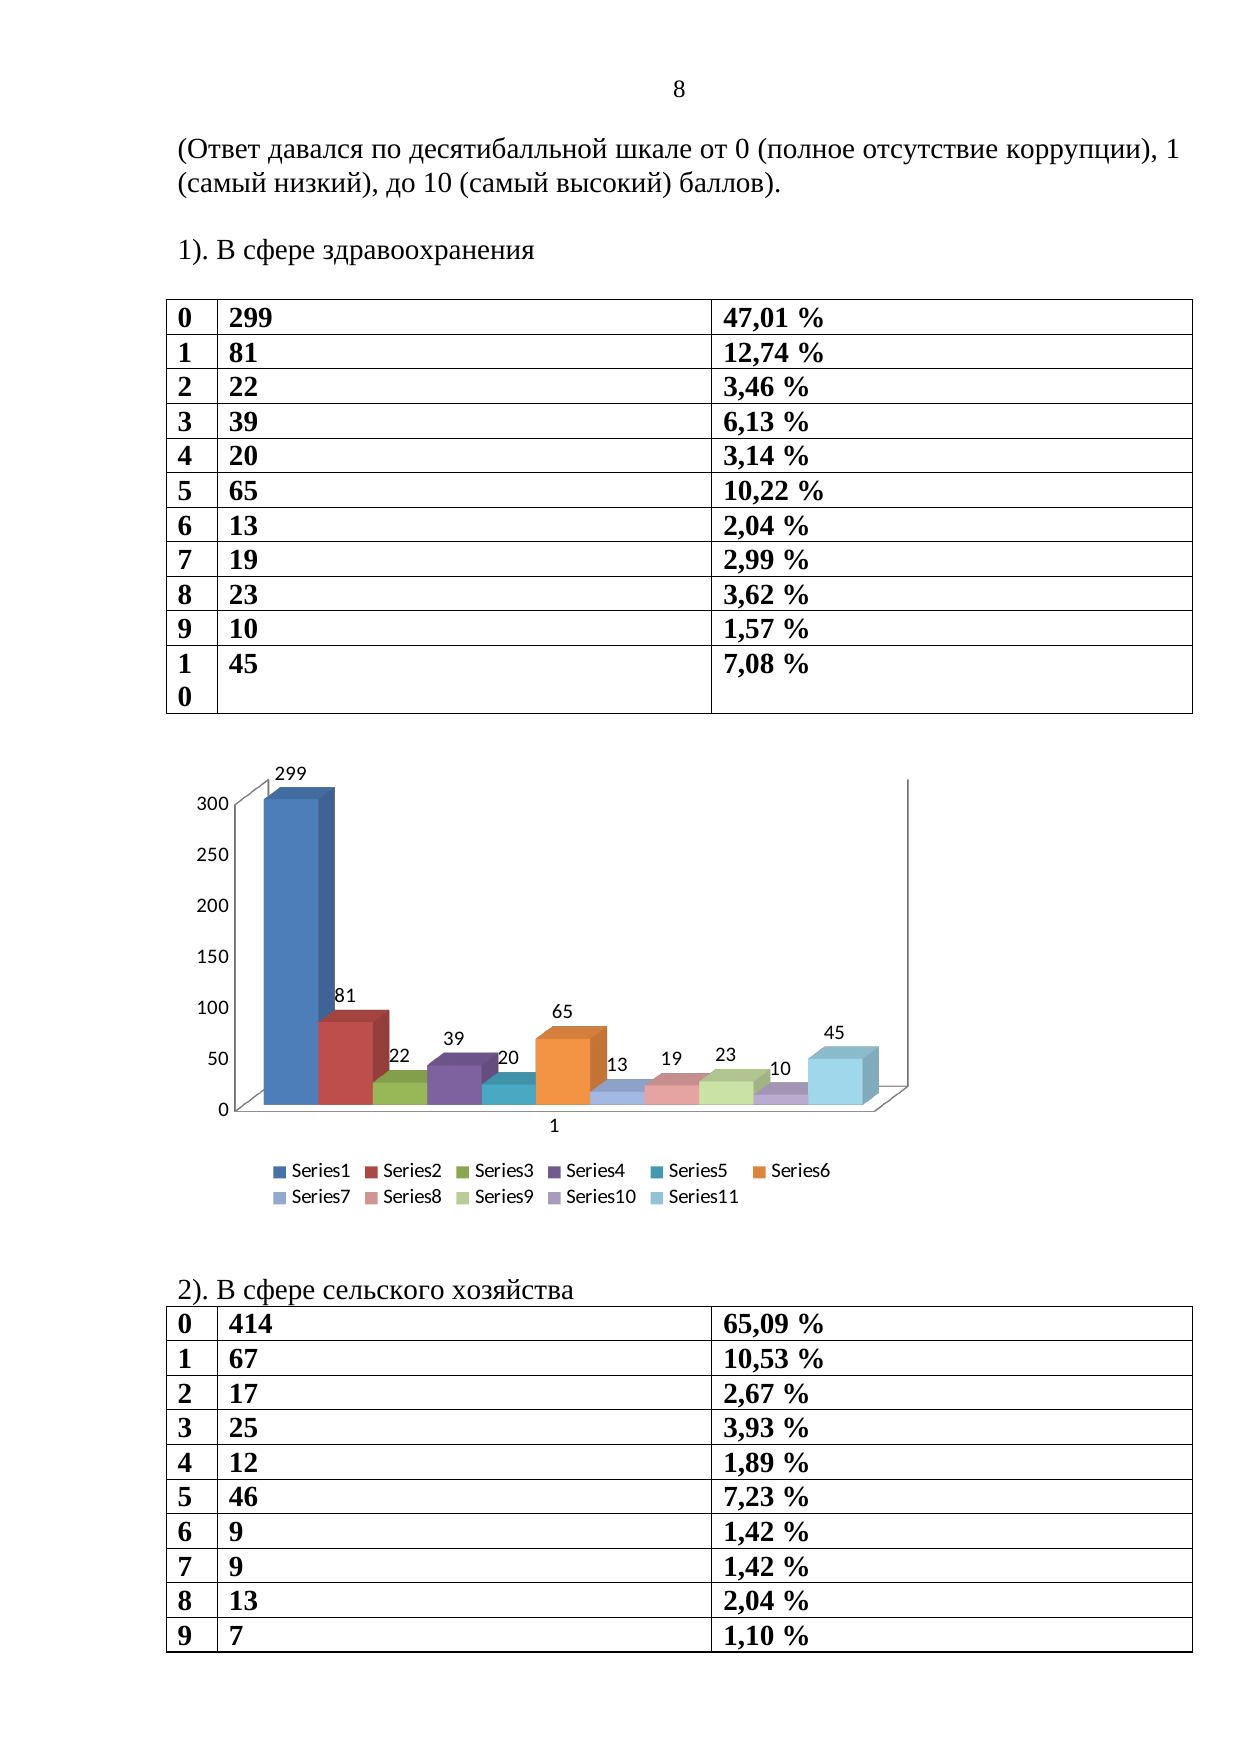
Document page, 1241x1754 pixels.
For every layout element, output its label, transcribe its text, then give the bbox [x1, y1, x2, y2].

table_cell 2,04 % [712, 1583, 1192, 1617]
table_cell 1 [167, 1341, 217, 1375]
table_header 65,09 % [712, 1307, 1192, 1340]
table_cell 20 [218, 439, 711, 472]
table_cell 1,42 % [712, 1549, 1192, 1582]
table_cell 67 [218, 1341, 711, 1375]
table_cell 39 [218, 404, 711, 437]
table_cell 9 [218, 1549, 711, 1582]
table_cell 1,57 % [712, 611, 1192, 645]
table_cell 2,04 % [712, 508, 1192, 541]
table_cell 2,99 % [712, 542, 1192, 576]
table_cell 6 [167, 1514, 217, 1548]
table_cell 2 [167, 369, 217, 403]
table_cell 8 [167, 577, 217, 610]
table_cell 12 [218, 1445, 711, 1478]
table_cell 19 [218, 542, 711, 576]
table_cell 81 [218, 335, 711, 368]
text 2). В сфере сельского хозяйства [177, 1272, 1181, 1306]
table_header 299 [218, 300, 711, 334]
table_cell 3 [167, 404, 217, 437]
table_cell 12,74 % [712, 335, 1192, 368]
table_cell 2,67 % [712, 1376, 1192, 1409]
table_cell 3 [167, 1410, 217, 1444]
table_cell 65 [218, 473, 711, 507]
table_cell 9 [167, 611, 217, 645]
table_cell 1,89 % [712, 1445, 1192, 1478]
table_cell 46 [218, 1480, 711, 1513]
table_cell 7,23 % [712, 1480, 1192, 1513]
table_cell 25 [218, 1410, 711, 1444]
table_cell 7 [218, 1618, 711, 1651]
table_cell 5 [167, 473, 217, 507]
table_cell 17 [218, 1376, 711, 1409]
table_cell 1,10 % [712, 1618, 1192, 1651]
table_cell 3,62 % [712, 577, 1192, 610]
table_cell 7 [167, 1549, 217, 1582]
table_cell 13 [218, 1583, 711, 1617]
table_header 0 [167, 1307, 217, 1340]
table_cell 4 [167, 1445, 217, 1478]
table_cell 13 [218, 508, 711, 541]
table_cell 10,53 % [712, 1341, 1192, 1375]
table_cell 3,46 % [712, 369, 1192, 403]
table_cell 23 [218, 577, 711, 610]
table_cell 9 [218, 1514, 711, 1548]
table_cell 1 [167, 335, 217, 368]
table_header 47,01 % [712, 300, 1192, 334]
table_cell 10 [218, 611, 711, 645]
table_cell 22 [218, 369, 711, 403]
table_cell 3,93 % [712, 1410, 1192, 1444]
text (Ответ давался по десятибалльной шкале от 0 (полное отсутствие коррупции), 1 (самый низкий), до 10 (самый высокий) баллов). [177, 131, 1181, 198]
table_cell 10,22 % [712, 473, 1192, 507]
table_cell 7 [167, 542, 217, 576]
table_cell 9 [167, 1618, 217, 1651]
text 1). В сфере здравоохранения [177, 232, 1181, 266]
table_cell 6 [167, 508, 217, 541]
table_header 414 [218, 1307, 711, 1340]
table_cell 6,13 % [712, 404, 1192, 437]
table_cell 4 [167, 439, 217, 472]
table_cell 7,08 % [712, 646, 1192, 713]
table_cell 5 [167, 1480, 217, 1513]
table_cell 8 [167, 1583, 217, 1617]
table_cell 2 [167, 1376, 217, 1409]
table_header 0 [167, 300, 217, 334]
table_cell 1,42 % [712, 1514, 1192, 1548]
table_cell 45 [218, 646, 711, 713]
table_cell 3,14 % [712, 439, 1192, 472]
table_cell 10 [167, 646, 217, 713]
